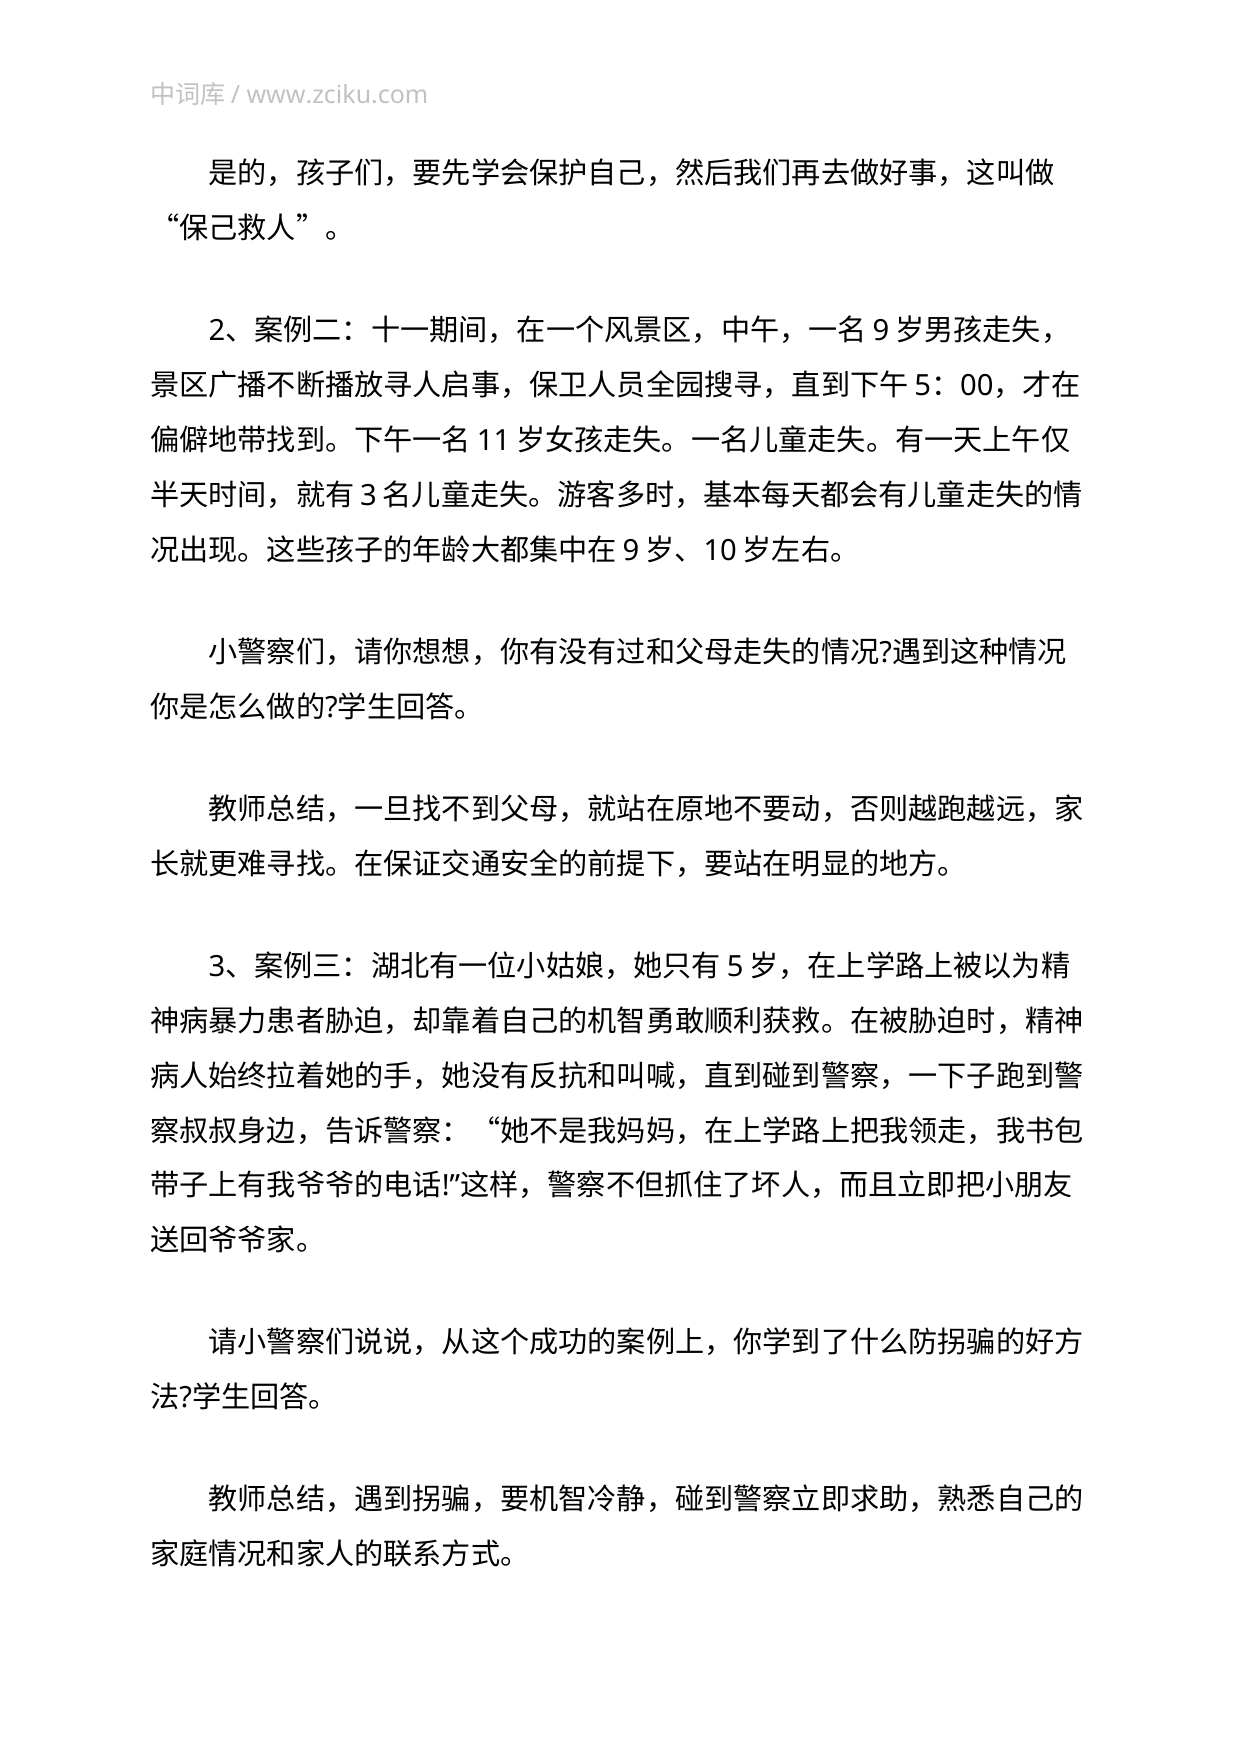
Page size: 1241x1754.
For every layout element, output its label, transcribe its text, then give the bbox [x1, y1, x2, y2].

text 教师总结，一旦找不到父母，就站在原地不要动，否则越跑越远，家长就更难寻找。在保证交通安全的前提下，要站在明显的地方。 [150, 786, 1090, 883]
text 是的，孩子们，要先学会保护自己，然后我们再去做好事，这叫做“保己救人”。 [150, 150, 1090, 247]
text 2、案例二：十一期间，在一个风景区，中午，一名9岁男孩走失，景区广播不断播放寻人启事，保卫人员全园搜寻，直到下午5：00，才在偏僻地带找到。下午一名11岁女孩走失。一名儿童走失。有一天上午仅半天时间，就有3名儿童走失。游客多时，基本每天都会有儿童走失的情况出现。这些孩子的年龄大都集中在9岁、10岁左右。 [150, 307, 1090, 569]
text 请小警察们说说，从这个成功的案例上，你学到了什么防拐骗的好方法?学生回答。 [150, 1319, 1090, 1416]
text 教师总结，遇到拐骗，要机智冷静，碰到警察立即求助，熟悉自己的家庭情况和家人的联系方式。 [150, 1476, 1090, 1573]
text 小警察们，请你想想，你有没有过和父母走失的情况?遇到这种情况你是怎么做的?学生回答。 [150, 629, 1090, 726]
text 3、案例三：湖北有一位小姑娘，她只有5岁，在上学路上被以为精神病暴力患者胁迫，却靠着自己的机智勇敢顺利获救。在被胁迫时，精神病人始终拉着她的手，她没有反抗和叫喊，直到碰到警察，一下子跑到警察叔叔身边，告诉警察：“她不是我妈妈，在上学路上把我领走，我书包带子上有我爷爷的电话!”这样，警察不但抓住了坏人，而且立即把小朋友送回爷爷家。 [150, 942, 1090, 1259]
